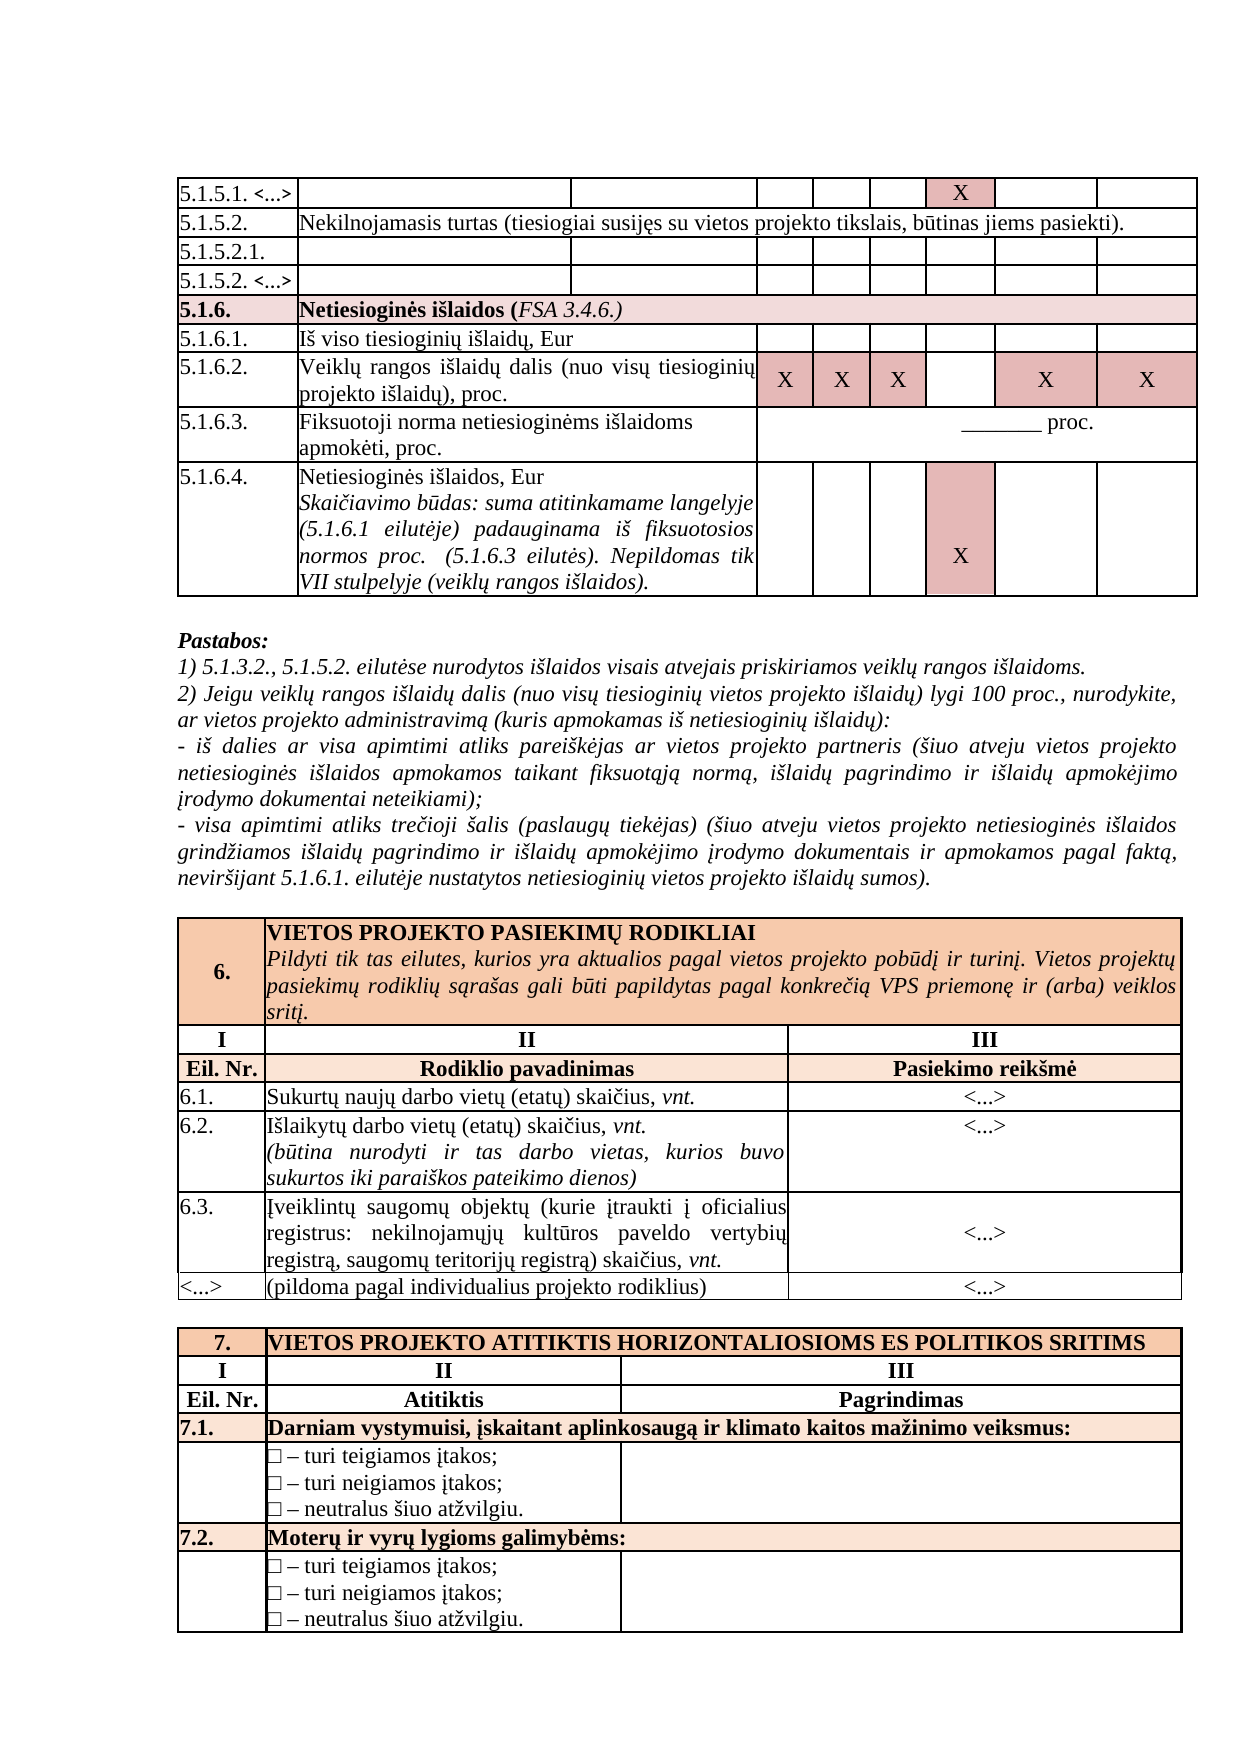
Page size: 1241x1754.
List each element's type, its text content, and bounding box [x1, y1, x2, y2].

table_cell [1098, 463, 1196, 594]
table_cell [299, 266, 570, 294]
table_cell [622, 1443, 1180, 1522]
table_cell [814, 266, 869, 294]
table_cell 6.3. [179, 1193, 264, 1272]
table_cell [996, 463, 1096, 594]
table_cell 5.1.6.1. [179, 325, 297, 351]
table_cell [1098, 179, 1196, 207]
table_cell [996, 266, 1096, 294]
table_cell [927, 325, 994, 351]
table_cell 6.2. [179, 1112, 264, 1191]
table_cell [927, 238, 994, 264]
table_cell <...> [789, 1083, 1180, 1110]
table_cell Sukurtų naujų darbo vietų (etatų) skaičius, vnt. [266, 1083, 787, 1110]
table_cell X [1098, 353, 1196, 406]
table_cell Netiesioginės išlaidos (FSA 3.4.6.) [299, 296, 1196, 323]
table_cell Eil. Nr. [179, 1055, 264, 1081]
table_cell [572, 238, 756, 264]
table_cell X [927, 463, 994, 594]
table_cell [814, 238, 869, 264]
table_cell Rodiklio pavadinimas [266, 1055, 787, 1081]
table_cell (pildoma pagal individualius projekto rodiklius) [266, 1273, 788, 1299]
table_cell <...> [179, 1273, 265, 1299]
table_cell 7.2. [179, 1524, 265, 1550]
table_cell [927, 353, 994, 406]
table_cell III [622, 1357, 1180, 1384]
text - iš dalies ar visa apimtimi atliks pareiškėjas ar vietos projekto partneris (šiuo atveju vietos projekto netiesioginės išlaidos apmokamos taikant fiksuotąją normą, išlaidų pagrindimo ir išlaidų apmokėjimo įrodymo dokumentai neteikiami); [177, 732, 1181, 811]
table_cell I [179, 1026, 264, 1053]
table_cell [814, 179, 869, 207]
table_cell 6.1. [179, 1083, 264, 1110]
table_cell 5.1.5.2.1. [179, 238, 297, 264]
table_cell [927, 266, 994, 294]
table_cell [622, 1552, 1180, 1631]
table_cell [179, 1552, 265, 1631]
table_header VIETOS PROJEKTO PASIEKIMŲ RODIKLIAI Pildyti tik tas eilutes, kurios yra aktualios pagal vietos projekto pobūdį ir turinį. Vietos projektų pasiekimų rodiklių sąrašas gali būti papildytas pagal konkrečią VPS priemonę ir (arba) veiklos sritį. [266, 919, 1180, 1024]
table_cell Moterų ir vyrų lygioms galimybėms: [268, 1524, 1180, 1550]
table_cell 5.1.6.4. [179, 463, 297, 594]
table_cell X [996, 353, 1096, 406]
table_cell [758, 266, 812, 294]
table_cell [996, 179, 1096, 207]
table_cell <...> [789, 1112, 1180, 1191]
table_cell X [814, 353, 869, 406]
text 2) Jeigu veiklų rangos išlaidų dalis (nuo visų tiesioginių vietos projekto išlaidų) lygi 100 proc., nurodykite, ar vietos projekto administravimą (kuris apmokamas iš netiesioginių išlaidų): [177, 680, 1181, 732]
table_cell X [871, 353, 925, 406]
table_cell [299, 238, 570, 264]
table_cell [572, 179, 756, 207]
table_cell [758, 179, 812, 207]
table_cell [179, 1443, 265, 1522]
table_cell III [789, 1026, 1180, 1053]
table_cell [996, 238, 1096, 264]
text Pastabos: [177, 627, 1181, 653]
table_cell <...> [789, 1193, 1180, 1272]
table_cell [871, 238, 925, 264]
table_cell [996, 325, 1096, 351]
table_cell II [266, 1026, 787, 1053]
table_cell 7.1. [179, 1414, 265, 1441]
table_cell [871, 463, 925, 594]
table_cell Pagrindimas [622, 1386, 1180, 1412]
table_cell [814, 325, 869, 351]
table_cell X [758, 353, 812, 406]
table_cell [299, 179, 570, 207]
table_cell Įveiklintų saugomų objektų (kurie įtraukti į oficialius registrus: nekilnojamųjų kultūros paveldo vertybių registrą, saugomų teritorijų registrą) skaičius, vnt. [266, 1193, 787, 1272]
table_cell □ – turi teigiamos įtakos; □ – turi neigiamos įtakos; □ – neutralus šiuo atžvilgiu. [268, 1443, 620, 1522]
table_cell [758, 463, 812, 594]
table_cell I [179, 1357, 265, 1384]
table_cell 5.1.6.2. [179, 353, 297, 406]
table_cell Iš viso tiesioginių išlaidų, Eur [299, 325, 756, 351]
table_cell [814, 463, 869, 594]
table_cell Darniam vystymuisi, įskaitant aplinkosaugą ir klimato kaitos mažinimo veiksmus: [268, 1414, 1180, 1441]
table_cell 5.1.5.2. <…> [179, 266, 297, 294]
text - visa apimtimi atliks trečioji šalis (paslaugų tiekėjas) (šiuo atveju vietos projekto netiesioginės išlaidos grindžiamos išlaidų pagrindimo ir išlaidų apmokėjimo įrodymo dokumentais ir apmokamos pagal faktą, neviršijant 5.1.6.1. eilutėje nustatytos netiesioginių vietos projekto išlaidų sumos). [177, 811, 1181, 891]
table_cell [871, 266, 925, 294]
table_cell [871, 325, 925, 351]
table_cell [1098, 238, 1196, 264]
table_cell 5.1.6.3. [179, 408, 297, 461]
table_cell [871, 179, 925, 207]
table_cell 5.1.5.1. <…> [179, 179, 297, 207]
table_cell Atitiktis [268, 1386, 620, 1412]
table_cell <...> [789, 1273, 1181, 1299]
table_cell [758, 325, 812, 351]
table_cell □ – turi teigiamos įtakos; □ – turi neigiamos įtakos; □ – neutralus šiuo atžvilgiu. [268, 1552, 620, 1631]
table_cell [572, 266, 756, 294]
table_header 6. [179, 919, 264, 1024]
table_cell Netiesioginės išlaidos, Eur Skaičiavimo būdas: suma atitinkamame langelyje (5.1.6.1 eilutėje) padauginama iš fiksuotosios normos proc. (5.1.6.3 eilutės). Nepildomas tik VII stulpelyje (veiklų rangos išlaidos). [299, 463, 756, 594]
table_cell 5.1.5.2. [179, 209, 297, 236]
table_cell [1098, 325, 1196, 351]
table_cell Nekilnojamasis turtas (tiesiogiai susijęs su vietos projekto tikslais, būtinas jiems pasiekti). [299, 209, 1196, 236]
table_cell [758, 238, 812, 264]
table_cell X [927, 179, 994, 207]
table_cell _______ proc. [758, 408, 1196, 461]
text 1) 5.1.3.2., 5.1.5.2. eilutėse nurodytos išlaidos visais atvejais priskiriamos veiklų rangos išlaidoms. [177, 653, 1181, 680]
table_cell Veiklų rangos išlaidų dalis (nuo visų tiesioginių projekto išlaidų), proc. [299, 353, 756, 406]
table_cell 5.1.6. [179, 296, 297, 323]
table_cell [1098, 266, 1196, 294]
table_header 7. [179, 1329, 265, 1355]
table_cell Eil. Nr. [179, 1386, 265, 1412]
table_cell II [268, 1357, 620, 1384]
table_header VIETOS PROJEKTO ATITIKTIS HORIZONTALIOSIOMS ES POLITIKOS SRITIMS [268, 1329, 1180, 1355]
table_cell Išlaikytų darbo vietų (etatų) skaičius, vnt. (būtina nurodyti ir tas darbo vietas, kurios buvo sukurtos iki paraiškos pateikimo dienos) [266, 1112, 787, 1191]
table_cell Pasiekimo reikšmė [789, 1055, 1180, 1081]
table_cell Fiksuotoji norma netiesioginėms išlaidoms apmokėti, proc. [299, 408, 756, 461]
